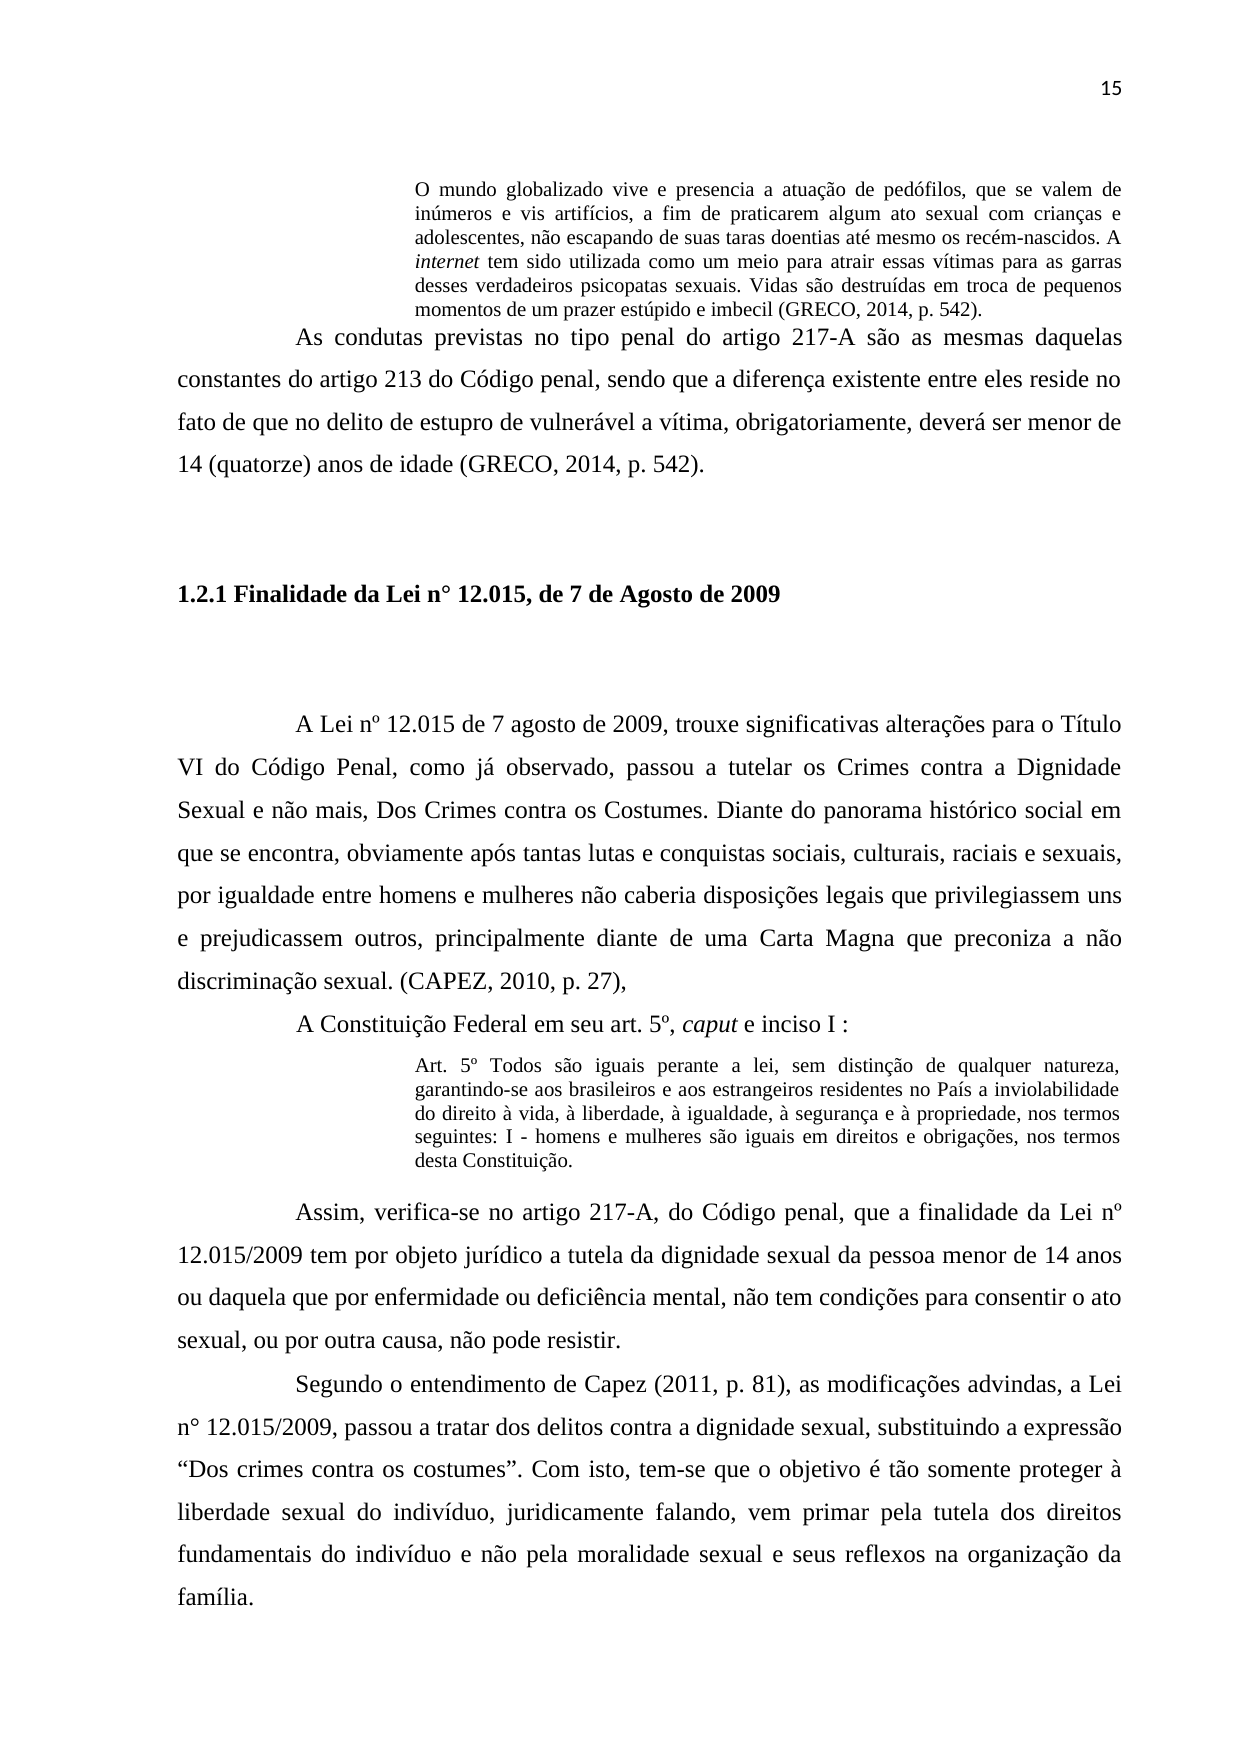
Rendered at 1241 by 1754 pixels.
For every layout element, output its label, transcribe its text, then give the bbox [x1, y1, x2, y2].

text 15 [1100, 74, 1123, 101]
text O mundo globalizado vive e presencia a atuação de pedófilos, que se valem de inúmeros e vis artifícios, a fim de praticarem algum ato sexual com crianças e adolescentes, não escapando de suas taras doentias até mesmo os recém-nascidos. A internet tem sido utilizada como um meio para atrair essas vítimas para as garras desses verdadeiros psicopatas sexuais. Vidas são destruídas em troca de pequenos momentos de um prazer estúpido e imbecil (GRECO, 2014, p. 542). [414, 177, 1123, 321]
text A Lei nº 12.015 de 7 agosto de 2009, trouxe significativas alterações para o Título VI do Código Penal, como já observado, passou a tutelar os Crimes contra a Dignidade Sexual e não mais, Dos Crimes contra os Costumes. Diante do panorama histórico social em que se encontra, obviamente após tantas lutas e conquistas sociais, culturais, raciais e sexuais, por igualdade entre homens e mulheres não caberia disposições legais que privilegiassem uns e prejudicassem outros, principalmente diante de uma Carta Magna que preconiza a não discriminação sexual. (CAPEZ, 2010, p. 27), [177, 709, 1123, 995]
text 1.2.1 Finalidade da Lei n° 12.015, de 7 de Agosto de 2009 [177, 579, 1123, 608]
text As condutas previstas no tipo penal do artigo 217-A são as mesmas daquelas constantes do artigo 213 do Código penal, sendo que a diferença existente entre eles reside no fato de que no delito de estupro de vulnerável a vítima, obrigatoriamente, deverá ser menor de 14 (quatorze) anos de idade (GRECO, 2014, p. 542). [177, 322, 1123, 478]
text Art. 5º Todos são iguais perante a lei, sem distinção de qualquer natureza, garantindo-se aos brasileiros e aos estrangeiros residentes no País a inviolabilidade do direito à vida, à liberdade, à igualdade, à segurança e à propriedade, nos termos seguintes: I - homens e mulheres são iguais em direitos e obrigações, nos termos desta Constituição. [414, 1054, 1121, 1172]
text Assim, verifica-se no artigo 217-A, do Código penal, que a finalidade da Lei nº 12.015/2009 tem por objeto jurídico a tutela da dignidade sexual da pessoa menor de 14 anos ou daquela que por enfermidade ou deficiência mental, não tem condições para consentir o ato sexual, ou por outra causa, não pode resistir. [177, 1197, 1123, 1354]
text A Constituição Federal em seu art. 5º, caput e inciso I : [296, 1009, 1123, 1038]
text Segundo o entendimento de Capez (2011, p. 81), as modificações advindas, a Lei n° 12.015/2009, passou a tratar dos delitos contra a dignidade sexual, substituindo a expressão “Dos crimes contra os costumes”. Com isto, tem-se que o objetivo é tão somente proteger à liberdade sexual do indivíduo, juridicamente falando, vem primar pela tutela dos direitos fundamentais do indivíduo e não pela moralidade sexual e seus reflexos na organização da família. [177, 1369, 1123, 1611]
